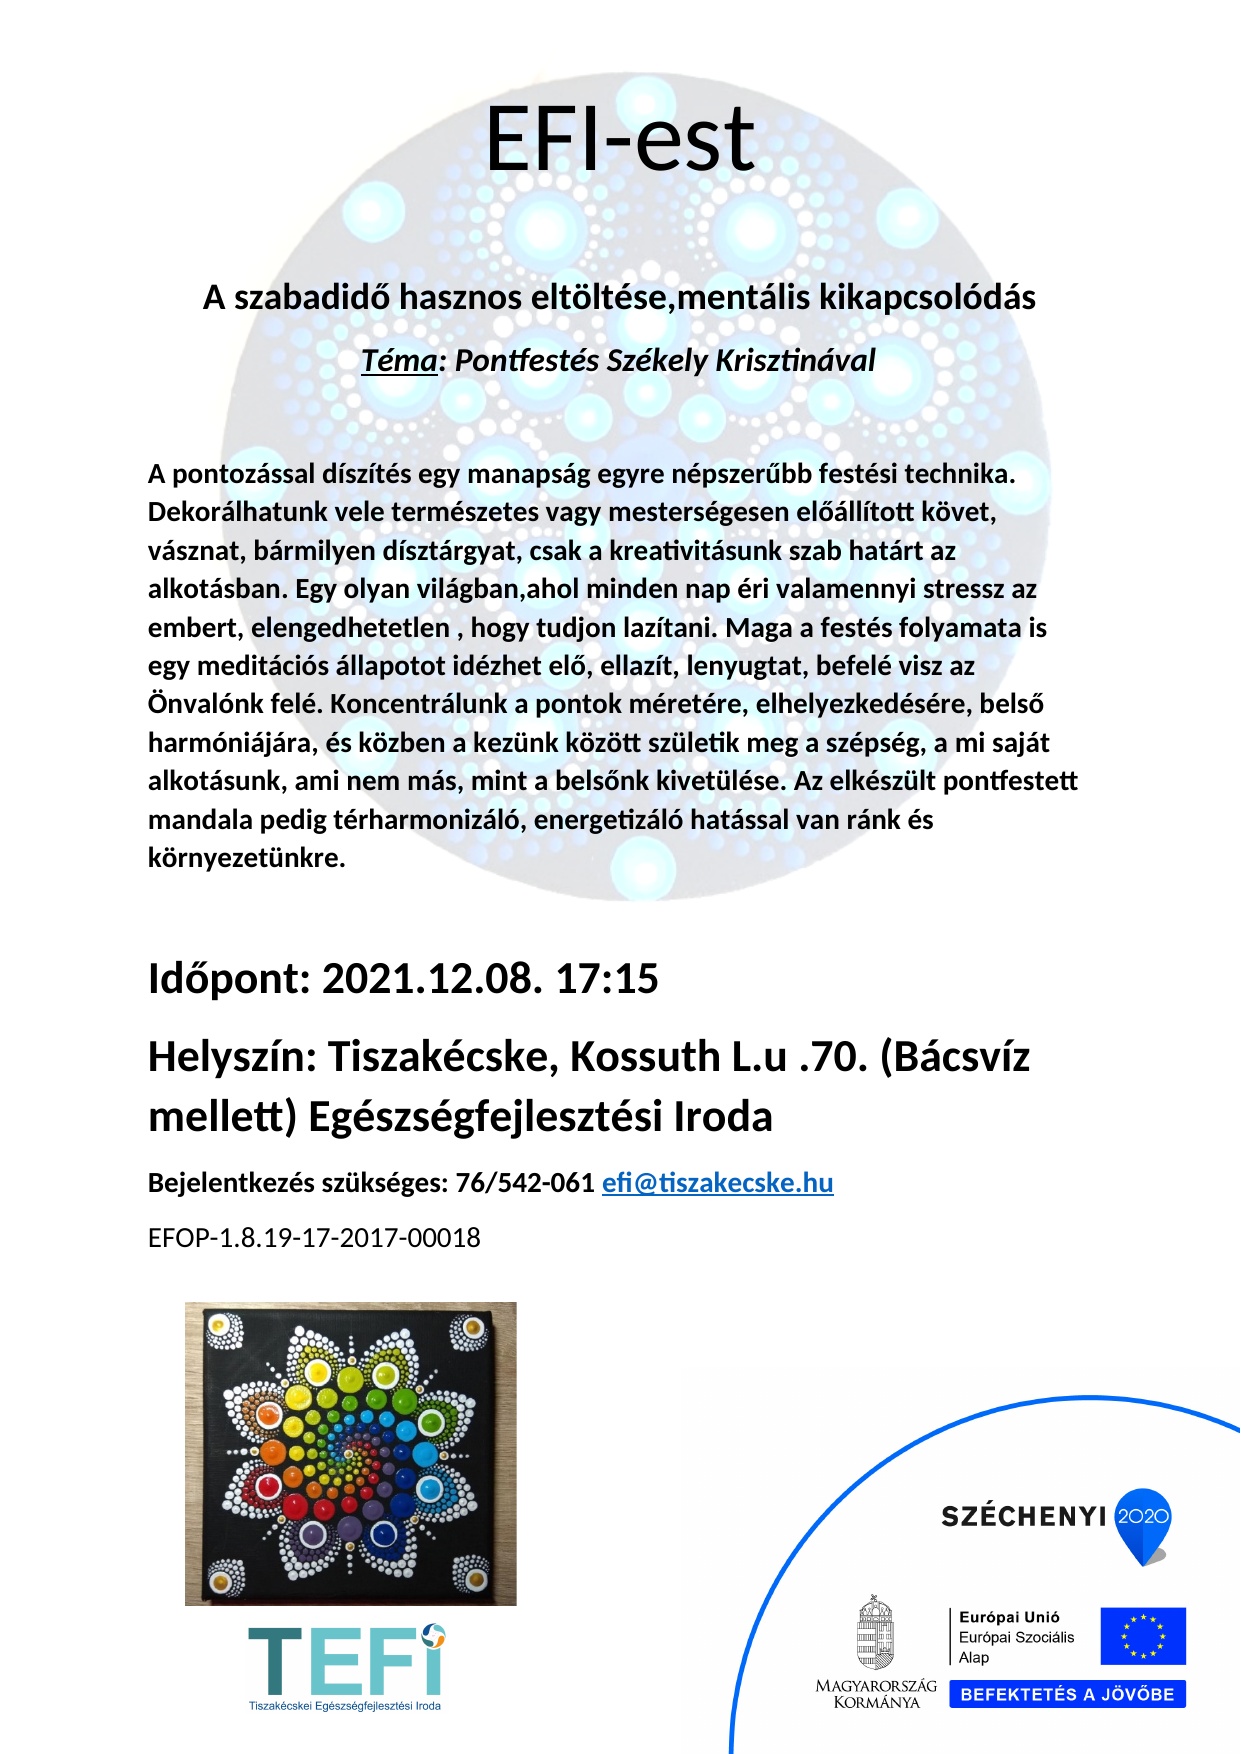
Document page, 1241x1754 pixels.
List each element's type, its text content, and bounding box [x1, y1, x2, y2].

text Időpont: 2021.12.08. 17:15 [148, 949, 1093, 1005]
picture [244, 1621, 450, 1714]
picture [185, 1302, 517, 1606]
text A pontozással díszítés egy manapság egyre népszerűbb festési technika. Dekorálhatunk vele természetes vagy mesterségesen előállított követ, vásznat, bármilyen dísztárgyat, csak a kreativitásunk szab határt az alkotásban. Egy olyan világban,ahol minden nap éri valamennyi stressz az embert, elengedhetetlen , hogy tudjon lazítani. Maga a festés folyamata is egy meditációs állapotot idézhet elő, ellazít, lenyugtat, befelé visz az Önvalónk felé. Koncentrálunk a pontok méretére, elhelyezkedésére, belső harmóniájára, és közben a kezünk között születik meg a szépség, a mi saját alkotásunk, ami nem más, mint a belsőnk kivetülése. Az elkészült pontfestett mandala pedig térharmonizáló, energetizáló hatással van ránk és környezetünkre. [148, 455, 1093, 875]
text Bejelentkezés szükséges: 76/542-061 efi@tiszakecske.hu [148, 1164, 1093, 1199]
text Helyszín: Tiszakécske, Kossuth L.u .70. (Bácsvíz mellett) Egészségfejlesztési Iroda [148, 1026, 1093, 1143]
text A szabadidő hasznos eltöltése,mentális kikapcsolódás [148, 273, 1093, 319]
text Téma: Pontfestés Székely Krisztinával [148, 339, 1093, 380]
text EFOP-1.8.19-17-2017-00018 [148, 1219, 1093, 1254]
picture [680, 1367, 1240, 1754]
